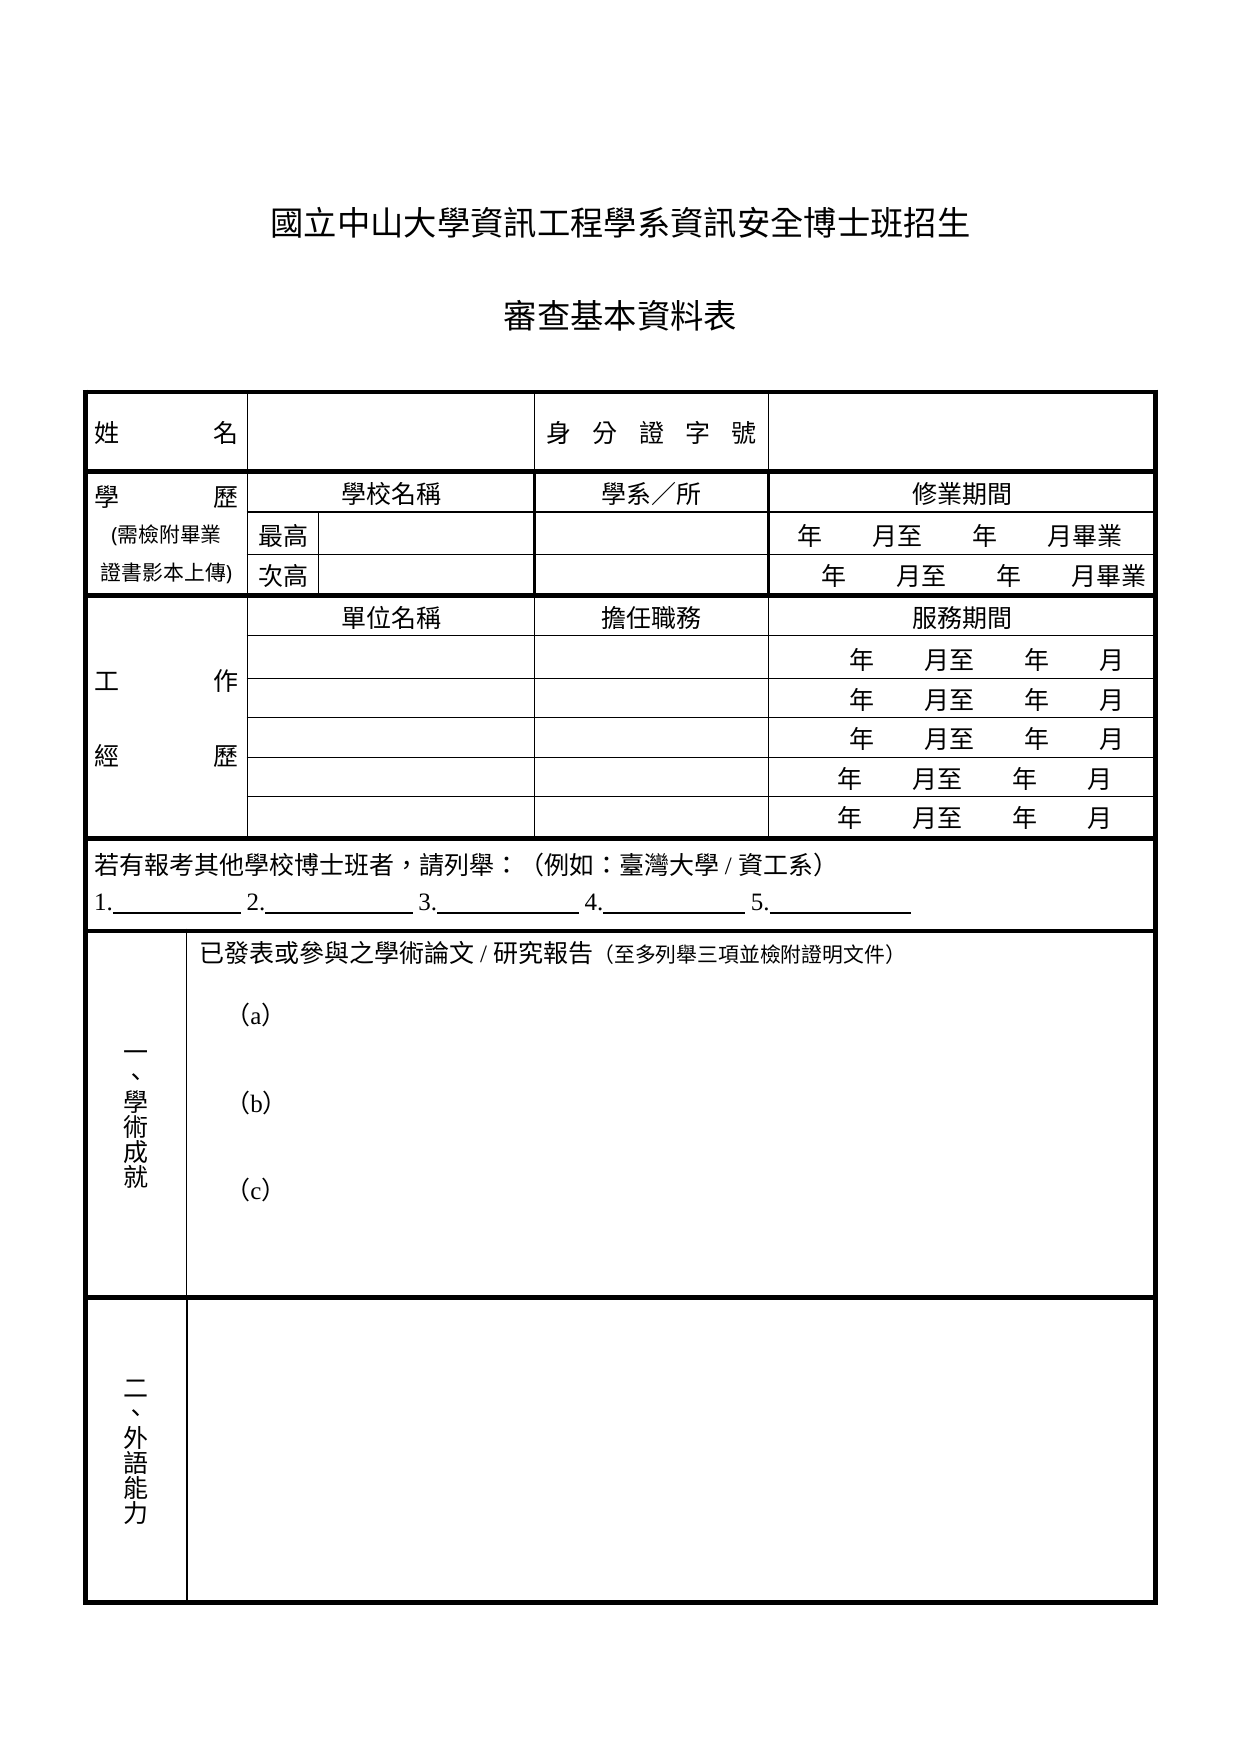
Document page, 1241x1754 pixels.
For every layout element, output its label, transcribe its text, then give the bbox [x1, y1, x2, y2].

table_cell [248, 797, 534, 836]
table_cell 年 月至 年 月 [769, 797, 1153, 836]
table_header 身分證字號 [535, 394, 768, 469]
table_cell [535, 758, 768, 796]
table_cell [535, 797, 768, 836]
table_cell 年 月至 年 月 [769, 758, 1153, 796]
table_cell [319, 513, 533, 553]
table_cell 學校名稱 [248, 474, 533, 511]
table_cell 年 月至 年 月 [769, 679, 1153, 717]
table_cell [535, 636, 768, 677]
table_cell 一、學術成就 [88, 933, 186, 1295]
table_cell 年 月至 年 月畢業 [770, 513, 1153, 553]
table_cell 二、外語能力 [88, 1300, 186, 1600]
table_cell 學系／所 [536, 474, 767, 511]
table_cell [248, 636, 534, 677]
table_cell 擔任職務 [535, 598, 768, 635]
table_cell [248, 718, 534, 757]
table_cell [535, 718, 768, 757]
table_cell [248, 679, 534, 717]
table_cell 最高 [248, 513, 318, 553]
table_cell 若有報考其他學校博士班者，請列舉：（例如：臺灣大學 / 資工系） 1. 2. 3. 4. 5. [88, 841, 1153, 928]
table_header [769, 394, 1153, 469]
text 審查基本資料表 [187, 277, 1053, 389]
table_cell 已發表或參與之學術論文 / 研究報告（至多列舉三項並檢附證明文件） （a） （b） （c） [187, 933, 1153, 1295]
table_cell 工作 經歷 [88, 598, 247, 836]
table_cell 年 月至 年 月畢業 [770, 555, 1153, 593]
table_cell [536, 513, 767, 553]
table_cell 修業期間 [770, 474, 1153, 511]
table_cell 單位名稱 [248, 598, 534, 635]
table_cell 次高 [248, 555, 318, 593]
table_cell [188, 1300, 1153, 1600]
table_cell 學歷 (需檢附畢業 證書影本上傳) [88, 474, 247, 593]
table_cell [319, 555, 533, 593]
table_cell [248, 758, 534, 796]
table_cell [536, 555, 767, 593]
table_cell 服務期間 [769, 598, 1153, 635]
text 國立中山大學資訊工程學系資訊安全博士班招生 [187, 183, 1053, 258]
table_cell [535, 679, 768, 717]
table_header [248, 394, 534, 469]
table_header 姓名 [88, 394, 247, 469]
table_cell 年 月至 年 月 [769, 636, 1153, 677]
table_cell 年 月至 年 月 [769, 718, 1153, 757]
